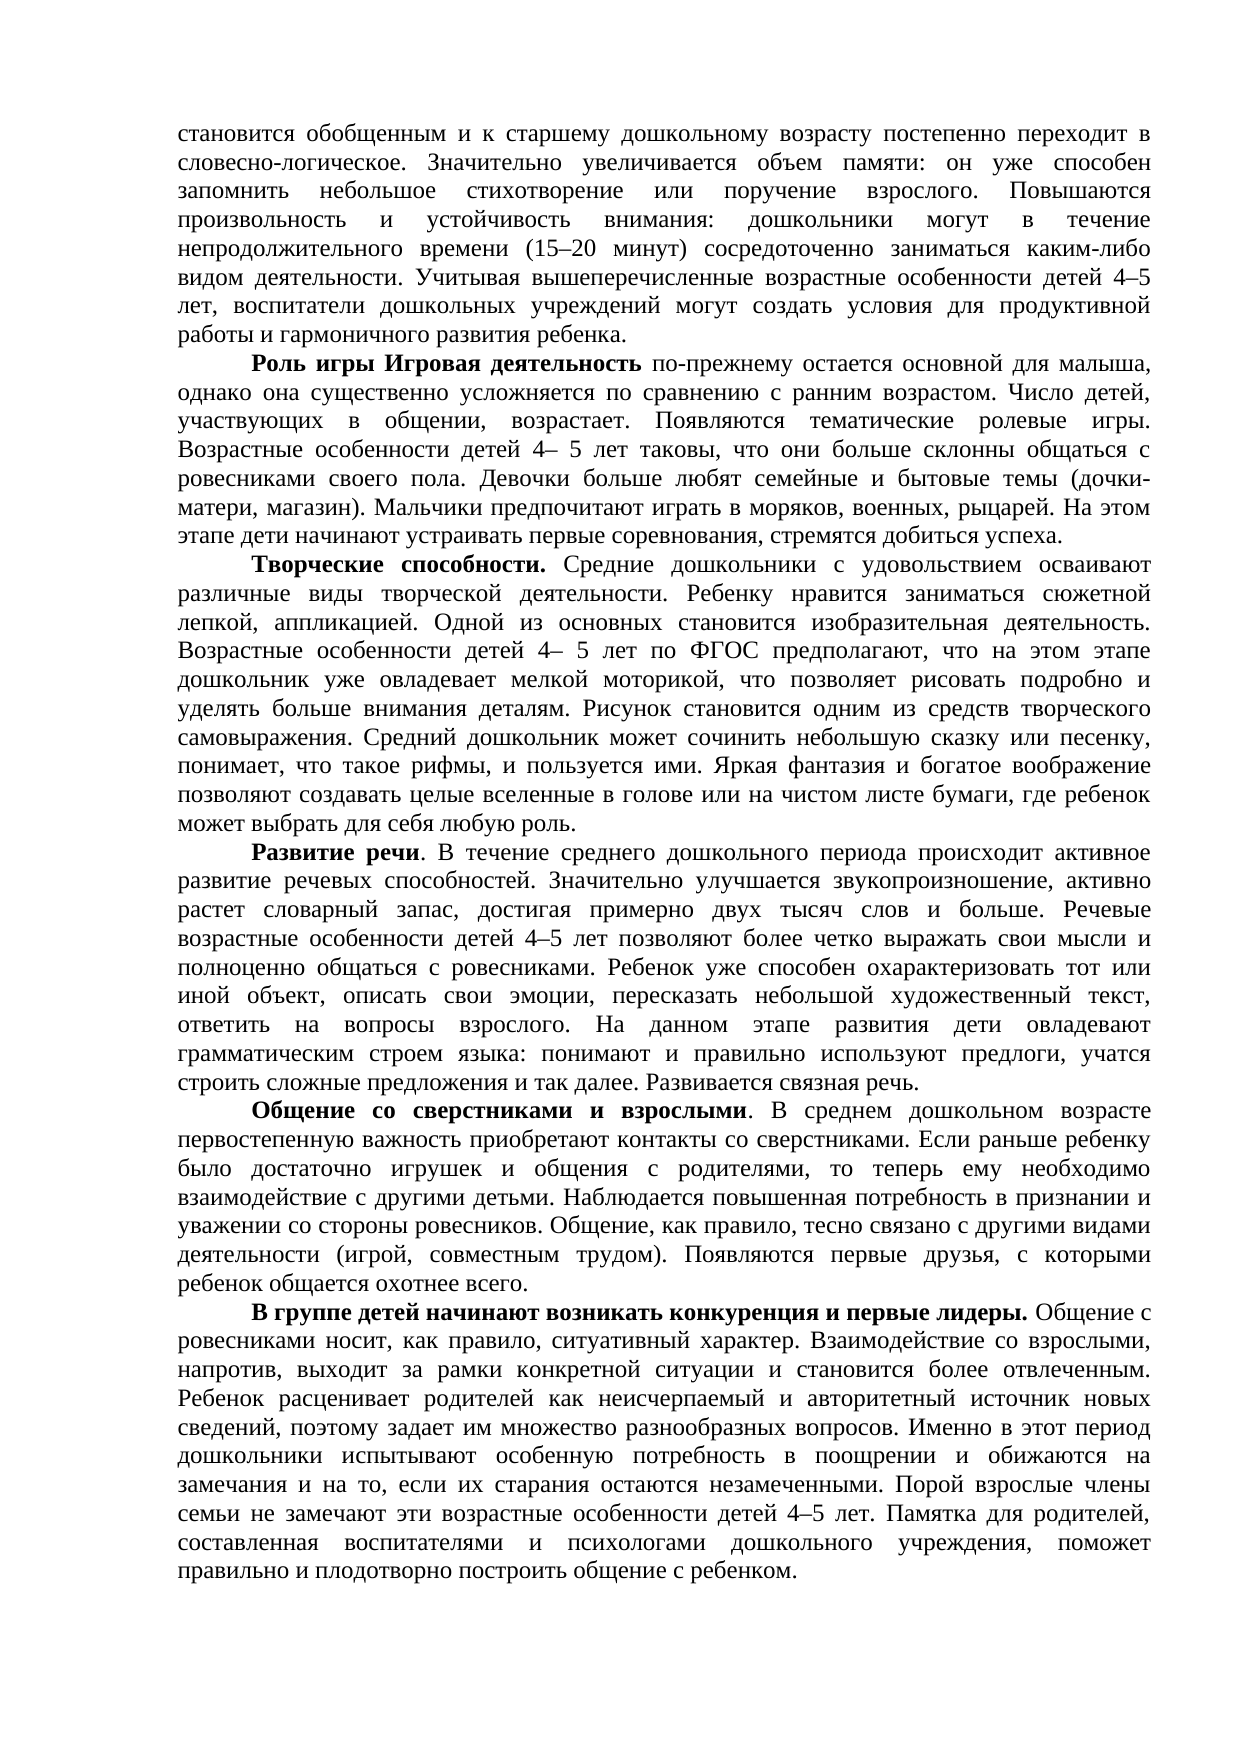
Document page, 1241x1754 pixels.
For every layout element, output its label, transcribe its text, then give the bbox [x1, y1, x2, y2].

text В группе детей начинают возникать конкуренция и первые лидеры. Общение с ровесниками носит, как правило, ситуативный характер. Взаимодействие со взрослыми, напротив, выходит за рамки конкретной ситуации и становится более отвлеченным. Ребенок расценивает родителей как неисчерпаемый и авторитетный источник новых сведений, поэтому задает им множество разнообразных вопросов. Именно в этот период дошкольники испытывают особенную потребность в поощрении и обижаются на замечания и на то, если их старания остаются незамеченными. Порой взрослые члены семьи не замечают эти возрастные особенности детей 4–5 лет. Памятка для родителей, составленная воспитателями и психологами дошкольного учреждения, поможет правильно и плодотворно построить общение с ребенком. [177, 1297, 1152, 1584]
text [177, 118, 1152, 348]
text Роль игры Игровая деятельность по-прежнему остается основной для малыша, однако она существенно усложняется по сравнению с ранним возрастом. Число детей, участвующих в общении, возрастает. Появляются тематические ролевые игры. Возрастные особенности детей 4– 5 лет таковы, что они больше склонны общаться с ровесниками своего пола. Девочки больше любят семейные и бытовые темы (дочки-матери, магазин). Мальчики предпочитают играть в моряков, военных, рыцарей. На этом этапе дети начинают устраивать первые соревнования, стремятся добиться успеха. [177, 348, 1152, 549]
text Творческие способности. Средние дошкольники с удовольствием осваивают различные виды творческой деятельности. Ребенку нравится заниматься сюжетной лепкой, аппликацией. Одной из основных становится изобразительная деятельность. Возрастные особенности детей 4– 5 лет по ФГОС предполагают, что на этом этапе дошкольник уже овладевает мелкой моторикой, что позволяет рисовать подробно и уделять больше внимания деталям. Рисунок становится одним из средств творческого самовыражения. Средний дошкольник может сочинить небольшую сказку или песенку, понимает, что такое рифмы, и пользуется ими. Яркая фантазия и богатое воображение позволяют создавать целые вселенные в голове или на чистом листе бумаги, где ребенок может выбрать для себя любую роль. [177, 549, 1152, 837]
text Общение со сверстниками и взрослыми. В среднем дошкольном возрасте первостепенную важность приобретают контакты со сверстниками. Если раньше ребенку было достаточно игрушек и общения с родителями, то теперь ему необходимо взаимодействие с другими детьми. Наблюдается повышенная потребность в признании и уважении со стороны ровесников. Общение, как правило, тесно связано с другими видами деятельности (игрой, совместным трудом). Появляются первые друзья, с которыми ребенок общается охотнее всего. [177, 1096, 1152, 1297]
text Развитие речи. В течение среднего дошкольного периода происходит активное развитие речевых способностей. Значительно улучшается звукопроизношение, активно растет словарный запас, достигая примерно двух тысяч слов и больше. Речевые возрастные особенности детей 4–5 лет позволяют более четко выражать свои мысли и полноценно общаться с ровесниками. Ребенок уже способен охарактеризовать тот или иной объект, описать свои эмоции, пересказать небольшой художественный текст, ответить на вопросы взрослого. На данном этапе развития дети овладевают грамматическим строем языка: понимают и правильно используют предлоги, учатся строить сложные предложения и так далее. Развивается связная речь. [177, 837, 1152, 1096]
